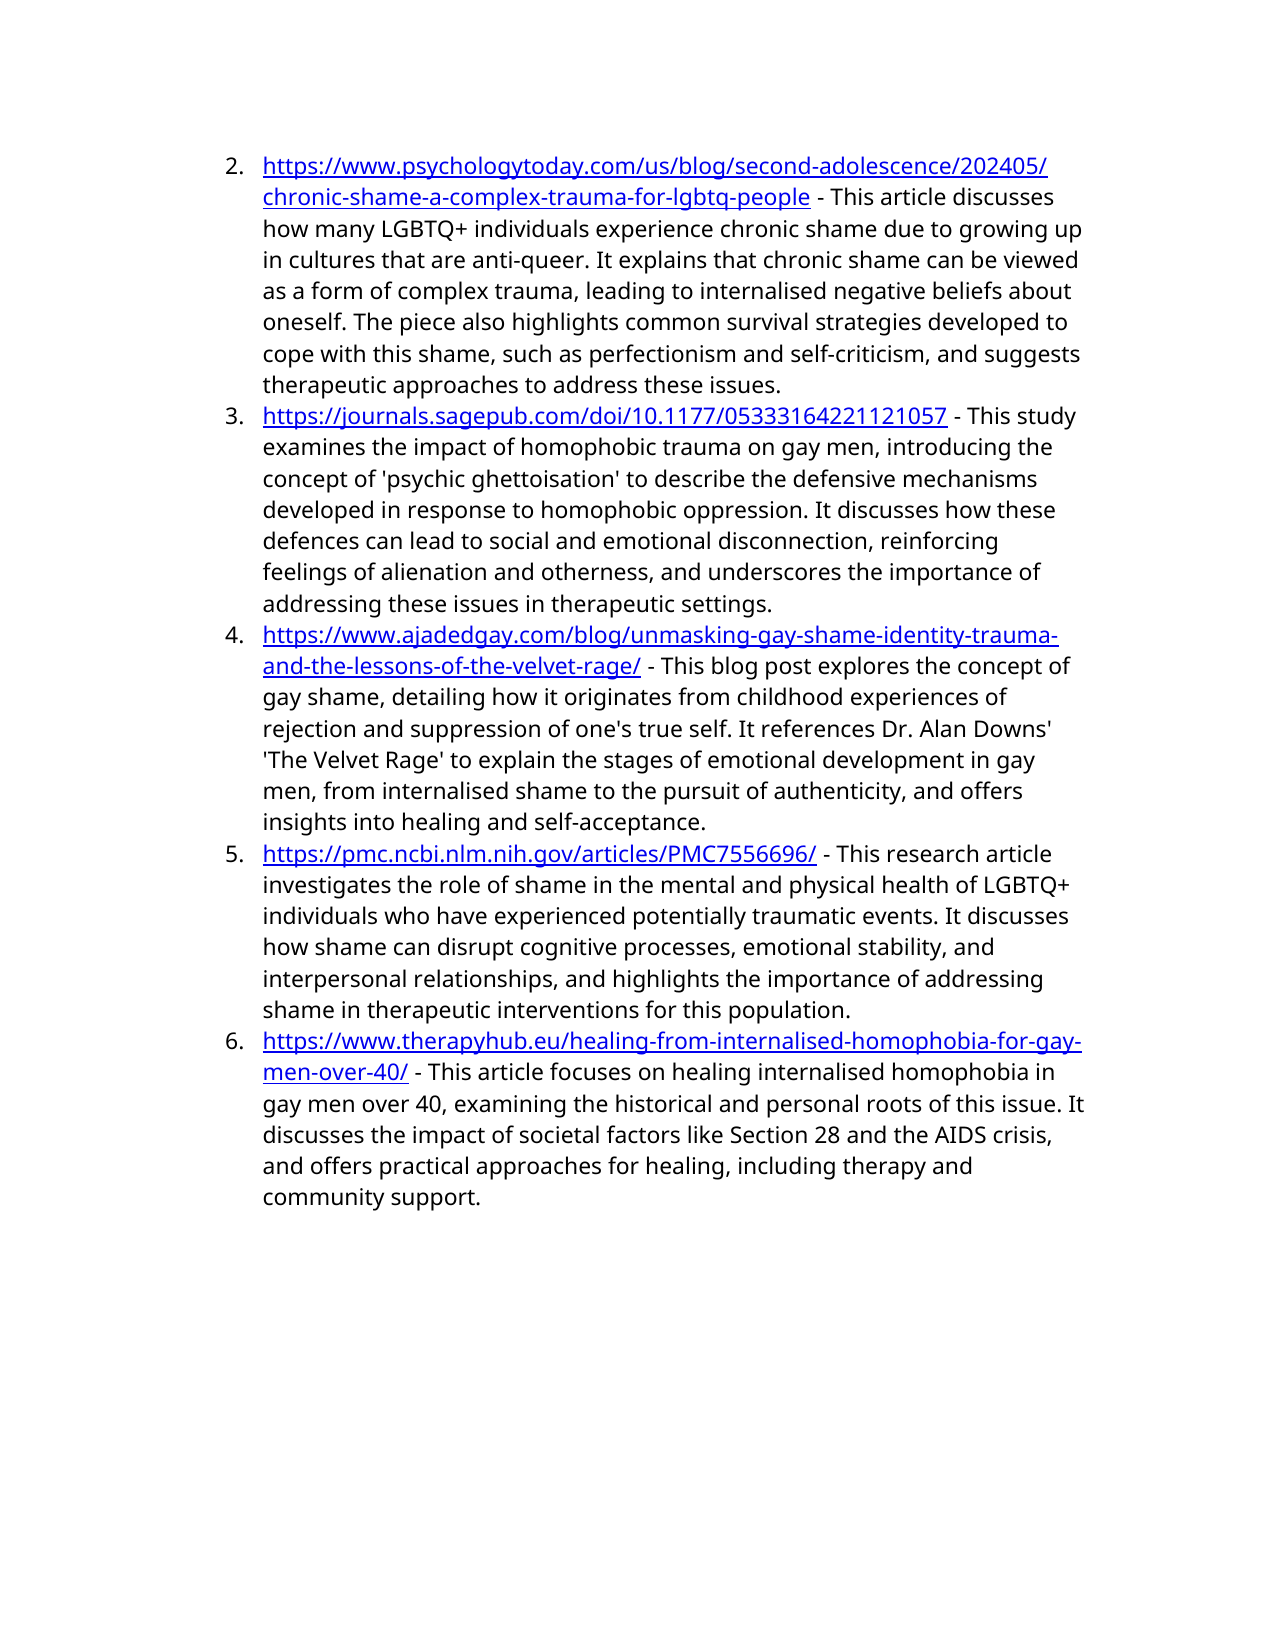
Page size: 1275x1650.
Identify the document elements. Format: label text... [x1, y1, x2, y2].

list https://www.therapyhub.eu/healing-from-internalised-homophobia-for-gay-men-over-40/ - This article focuses on healing internalised homophobia in gay men over 40, examining the historical and personal roots of this issue. It discusses the impact of societal factors like Section 28 and the AIDS crisis, and offers practical approaches for healing, including therapy and community support. [225, 1025, 1087, 1212]
list https://pmc.ncbi.nlm.nih.gov/articles/PMC7556696/ - This research article investigates the role of shame in the mental and physical health of LGBTQ+ individuals who have experienced potentially traumatic events. It discusses how shame can disrupt cognitive processes, emotional stability, and interpersonal relationships, and highlights the importance of addressing shame in therapeutic interventions for this population. [225, 837, 1087, 1025]
list https://www.ajadedgay.com/blog/unmasking-gay-shame-identity-trauma-and-the-lessons-of-the-velvet-rage/ - This blog post explores the concept of gay shame, detailing how it originates from childhood experiences of rejection and suppression of one's true self. It references Dr. Alan Downs' 'The Velvet Rage' to explain the stages of emotional development in gay men, from internalised shame to the pursuit of authenticity, and offers insights into healing and self-acceptance. [225, 619, 1087, 837]
list https://www.psychologytoday.com/us/blog/second-adolescence/202405/chronic-shame-a-complex-trauma-for-lgbtq-people - This article discusses how many LGBTQ+ individuals experience chronic shame due to growing up in cultures that are anti-queer. It explains that chronic shame can be viewed as a form of complex trauma, leading to internalised negative beliefs about oneself. The piece also highlights common survival strategies developed to cope with this shame, such as perfectionism and self-criticism, and suggests therapeutic approaches to address these issues. [225, 150, 1087, 400]
list https://journals.sagepub.com/doi/10.1177/05333164221121057 - This study examines the impact of homophobic trauma on gay men, introducing the concept of 'psychic ghettoisation' to describe the defensive mechanisms developed in response to homophobic oppression. It discusses how these defences can lead to social and emotional disconnection, reinforcing feelings of alienation and otherness, and underscores the importance of addressing these issues in therapeutic settings. [225, 400, 1087, 619]
